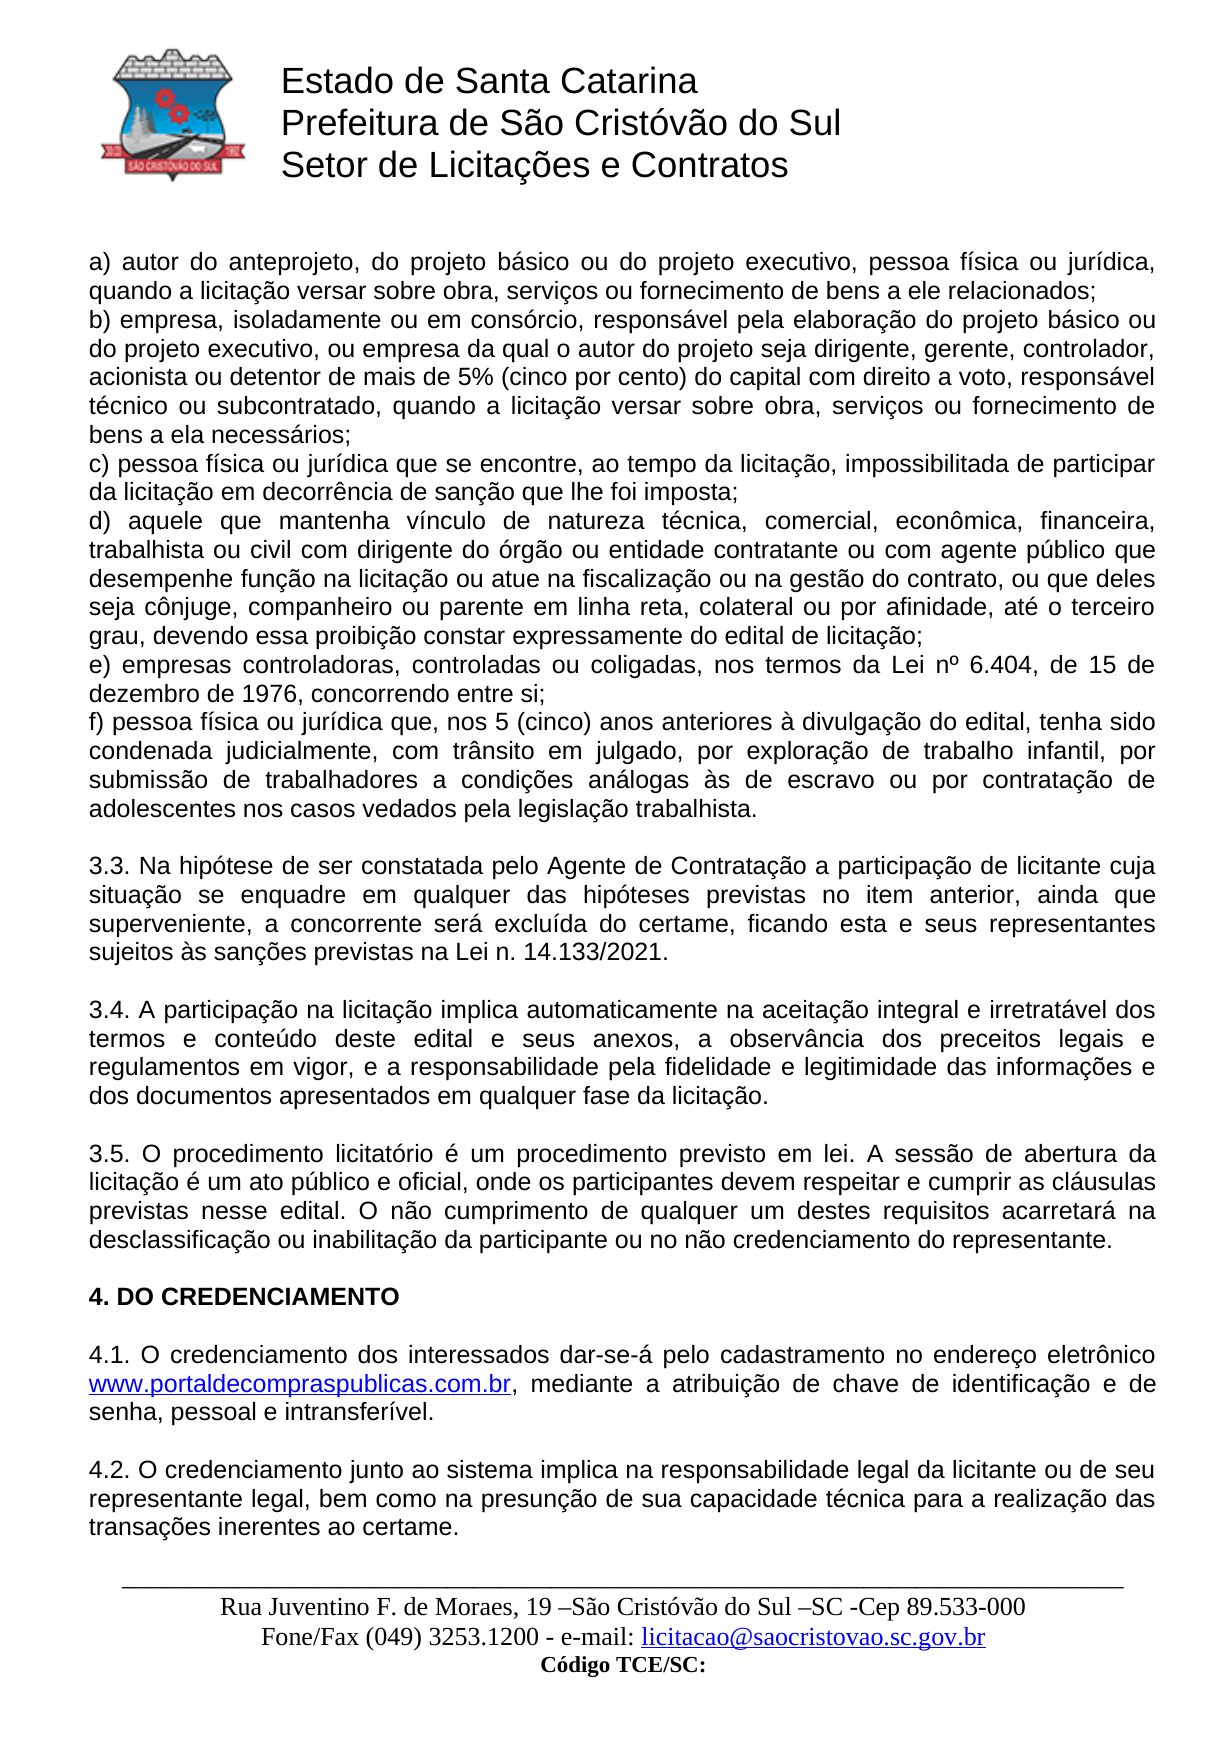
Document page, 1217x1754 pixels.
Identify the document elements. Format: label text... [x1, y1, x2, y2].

text a) autor do anteprojeto, do projeto básico ou do projeto executivo, pessoa física ou jurídica, quando a licitação versar sobre obra, serviços ou fornecimento de bens a ele relacionados; [89, 247, 1158, 305]
text f) pessoa física ou jurídica que, nos 5 (cinco) anos anteriores à divulgação do edital, tenha sido condenada judicialmente, com trânsito em julgado, por exploração de trabalho infantil, por submissão de trabalhadores a condições análogas às de escravo ou por contratação de adolescentes nos casos vedados pela legislação trabalhista. [89, 707, 1158, 822]
text 3.5. O procedimento licitatório é um procedimento previsto em lei. A sessão de abertura da licitação é um ato público e oficial, onde os participantes devem respeitar e cumprir as cláusulas previstas nesse edital. O não cumprimento de qualquer um destes requisitos acarretará na desclassificação ou inabilitação da participante ou no não credenciamento do representante. [89, 1138, 1158, 1253]
text 3.4. A participação na licitação implica automaticamente na aceitação integral e irretratável dos termos e conteúdo deste edital e seus anexos, a observância dos preceitos legais e regulamentos em vigor, e a responsabilidade pela fidelidade e legitimidade das informações e dos documentos apresentados em qualquer fase da licitação. [89, 995, 1158, 1110]
text 3.3. Na hipótese de ser constatada pelo Agente de Contratação a participação de licitante cuja situação se enquadre em qualquer das hipóteses previstas no item anterior, ainda que superveniente, a concorrente será excluída do certame, ficando esta e seus representantes sujeitos às sanções previstas na Lei n. 14.133/2021. [89, 851, 1158, 966]
text c) pessoa física ou jurídica que se encontre, ao tempo da licitação, impossibilitada de participar da licitação em decorrência de sanção que lhe foi imposta; [89, 448, 1158, 506]
text 4.2. O credenciamento junto ao sistema implica na responsabilidade legal da licitante ou de seu representante legal, bem como na presunção de sua capacidade técnica para a realização das transações inerentes ao certame. [89, 1455, 1158, 1541]
text e) empresas controladoras, controladas ou coligadas, nos termos da Lei nº 6.404, de 15 de dezembro de 1976, concorrendo entre si; [89, 650, 1158, 707]
picture [95, 37, 254, 196]
text d) aquele que mantenha vínculo de natureza técnica, comercial, econômica, financeira, trabalhista ou civil com dirigente do órgão ou entidade contratante ou com agente público que desempenhe função na licitação ou atue na fiscalização ou na gestão do contrato, ou que deles seja cônjuge, companheiro ou parente em linha reta, colateral ou por afinidade, até o terceiro grau, devendo essa proibição constar expressamente do edital de licitação; [89, 506, 1158, 650]
text 4.1. O credenciamento dos interessados dar-se-á pelo cadastramento no endereço eletrônico www.portaldecompraspublicas.com.br, mediante a atribuição de chave de identificação e de senha, pessoal e intransferível. [89, 1340, 1158, 1426]
text 4. DO CREDENCIAMENTO [89, 1282, 1158, 1311]
text b) empresa, isoladamente ou em consórcio, responsável pela elaboração do projeto básico ou do projeto executivo, ou empresa da qual o autor do projeto seja dirigente, gerente, controlador, acionista ou detentor de mais de 5% (cinco por cento) do capital com direito a voto, responsável técnico ou subcontratado, quando a licitação versar sobre obra, serviços ou fornecimento de bens a ela necessários; [89, 305, 1158, 448]
